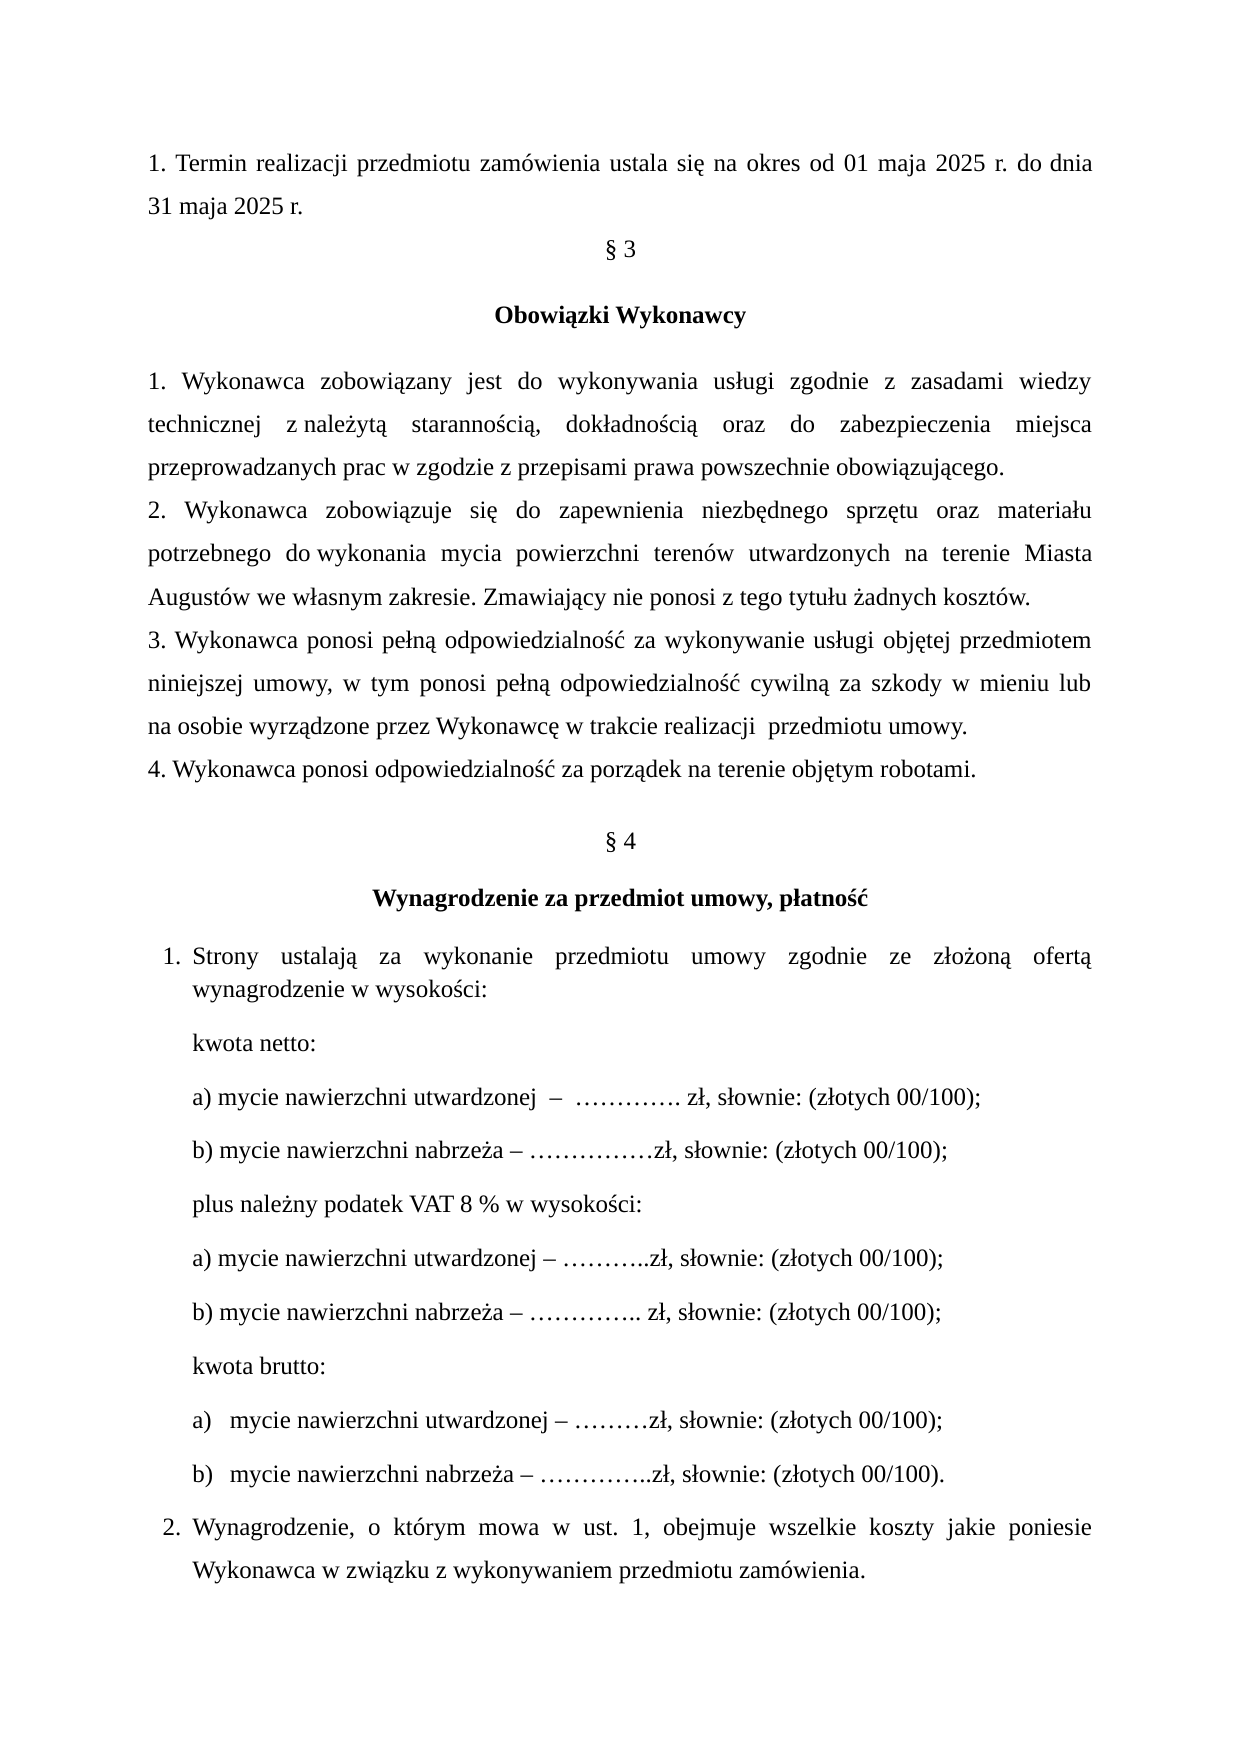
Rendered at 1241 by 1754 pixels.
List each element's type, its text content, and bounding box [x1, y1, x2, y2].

list kwota netto: [192, 1028, 1093, 1057]
list mycie nawierzchni nabrzeża – …………..zł, słownie: (złotych 00/100). [192, 1459, 1093, 1487]
list kwota brutto: [192, 1351, 1093, 1380]
list mycie nawierzchni utwardzonej – ………zł, słownie: (złotych 00/100); [192, 1405, 1093, 1433]
list plus należny podatek VAT 8 % w wysokości: [192, 1189, 1093, 1218]
text Wynagrodzenie za przedmiot umowy, płatność [148, 883, 1093, 912]
list a) mycie nawierzchni utwardzonej – …………. zł, słownie: (złotych 00/100); [192, 1082, 1093, 1110]
list b) mycie nawierzchni nabrzeża – ………….. zł, słownie: (złotych 00/100); [192, 1297, 1093, 1326]
list a) mycie nawierzchni utwardzonej – ………..zł, słownie: (złotych 00/100); [192, 1243, 1093, 1272]
text 3. Wykonawca ponosi pełną odpowiedzialność za wykonywanie usługi objętej przedmiotem niniejszej umowy, w tym ponosi pełną odpowiedzialność cywilną za szkody w mieniu lub na osobie wyrządzone przez Wykonawcę w trakcie realizacji przedmiotu umowy. [148, 625, 1093, 740]
list Wynagrodzenie, o którym mowa w ust. 1, obejmuje wszelkie koszty jakie poniesie Wykonawca w związku z wykonywaniem przedmiotu zamówienia. [162, 1512, 1093, 1584]
text 1. Termin realizacji przedmiotu zamówienia ustala się na okres od 01 maja 2025 r. do dnia 31 maja 2025 r. [148, 148, 1093, 219]
text 1. Wykonawca zobowiązany jest do wykonywania usługi zgodnie z zasadami wiedzy technicznej z należytą starannością, dokładnością oraz do zabezpieczenia miejsca przeprowadzanych prac w zgodzie z przepisami prawa powszechnie obowiązującego. [148, 366, 1093, 481]
text § 4 [148, 826, 1093, 855]
text Obowiązki Wykonawcy [148, 300, 1093, 329]
list Strony ustalają za wykonanie przedmiotu umowy zgodnie ze złożoną ofertą wynagrodzenie w wysokości: [162, 941, 1093, 1003]
list b) mycie nawierzchni nabrzeża – ……………zł, słownie: (złotych 00/100); [192, 1136, 1093, 1164]
text 2. Wykonawca zobowiązuje się do zapewnienia niezbędnego sprzętu oraz materiału potrzebnego do wykonania mycia powierzchni terenów utwardzonych na terenie Miasta Augustów we własnym zakresie. Zmawiający nie ponosi z tego tytułu żadnych kosztów. [148, 495, 1093, 610]
text § 3 [148, 234, 1093, 263]
text 4. Wykonawca ponosi odpowiedzialność za porządek na terenie objętym robotami. [148, 754, 1093, 783]
